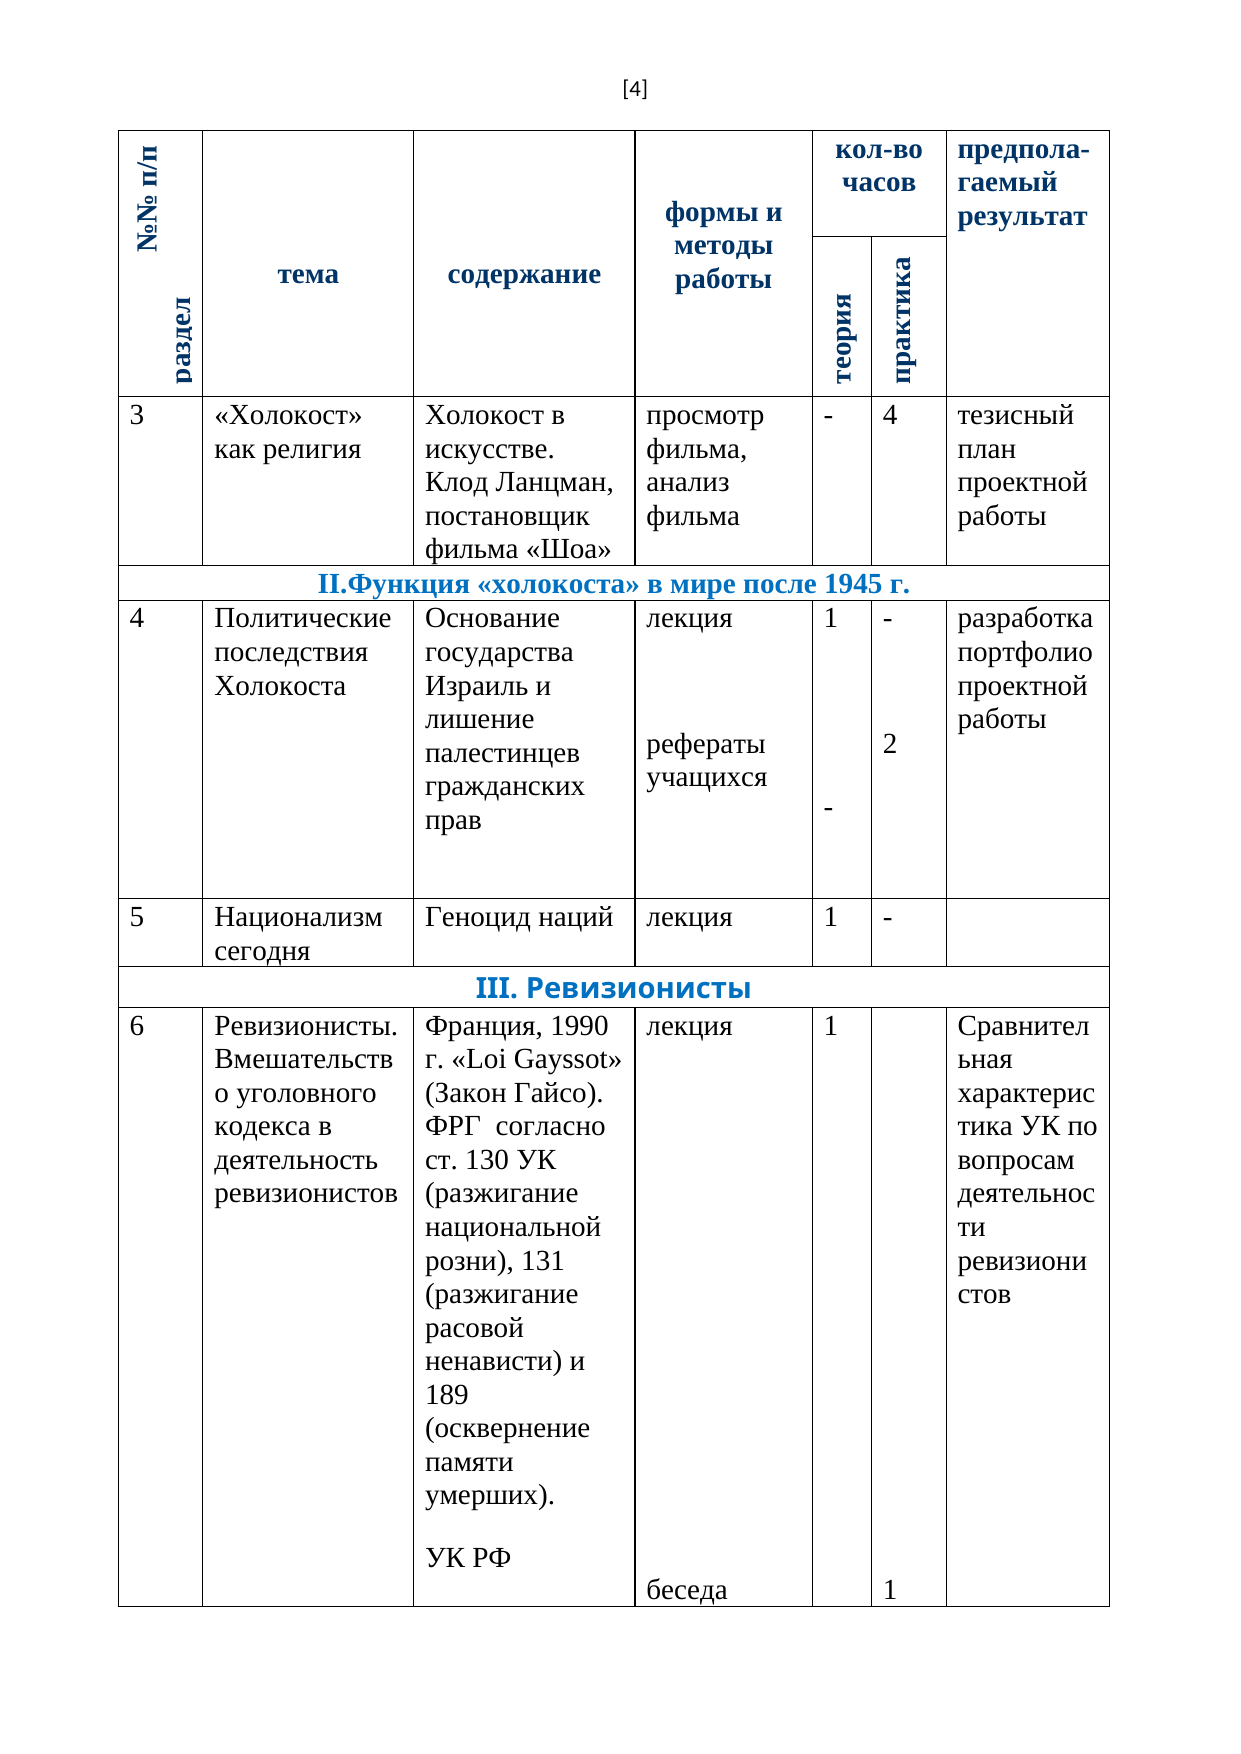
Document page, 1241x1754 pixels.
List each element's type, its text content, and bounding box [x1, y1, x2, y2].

table_cell Франция, . «Loi Gayssot» (Закон Гайсо). ФРГ согласно ст. 130 УК (разжигание национальной розни), 131 (разжигание расовой ненависти) и 189 (осквернение памяти умерших). УК РФ [414, 1008, 634, 1606]
table_cell лекция рефераты учащихся [636, 601, 812, 898]
table_cell Ревизионисты. Вмешательство уголовного кодекса в деятельность ревизионистов [203, 1008, 413, 1606]
table_cell 4 [119, 601, 202, 898]
table_cell разработка портфолио проектной работы [947, 601, 1109, 898]
table_cell Политические последствия Холокоста [203, 601, 413, 898]
table_cell II.Функция «холокоста» в мире после . [119, 566, 1109, 599]
table_cell - [813, 397, 871, 565]
table_cell лекция беседа [636, 1008, 812, 1606]
table_cell 3 [119, 397, 202, 565]
table_cell - 2 [872, 601, 946, 898]
table_cell Национализм сегодня [203, 899, 413, 966]
table_cell 1 - [813, 601, 871, 898]
table_cell №№ п/п раздел раздел раздел [119, 131, 202, 396]
table_cell - [872, 899, 946, 966]
table_cell 4 [872, 397, 946, 565]
table_cell теория [813, 237, 871, 396]
table_cell просмотр фильма, анализ фильма [636, 397, 812, 565]
table_cell тема [203, 131, 413, 396]
table_cell Сравнительная характеристика УК по вопросам деятельности ревизионистов [947, 1008, 1109, 1606]
table_cell предпола-гаемый результат [947, 131, 1109, 396]
table_cell кол-во часов [813, 131, 946, 236]
table_cell «Холокост» как религия [203, 397, 413, 565]
table_cell 1 [813, 1008, 871, 1606]
table_cell 1 [872, 1008, 946, 1606]
table_cell 6 [119, 1008, 202, 1606]
table_cell Геноцид наций [414, 899, 634, 966]
table_cell тезисный план проектной работы [947, 397, 1109, 565]
table_cell формы и методы работы [636, 131, 812, 396]
table_cell Основание государства Израиль и лишение палестинцев гражданских прав [414, 601, 634, 898]
table_cell 5 [119, 899, 202, 966]
table_cell III. Ревизионисты [119, 967, 1109, 1007]
table_cell Холокост в искусстве. Клод Ланцман, постановщик фильма «Шоа» [414, 397, 634, 565]
table_cell [947, 899, 1109, 966]
table_cell 1 [813, 899, 871, 966]
table_cell содержание [414, 131, 634, 396]
table_cell практика [872, 237, 946, 396]
table_cell лекция [636, 899, 812, 966]
